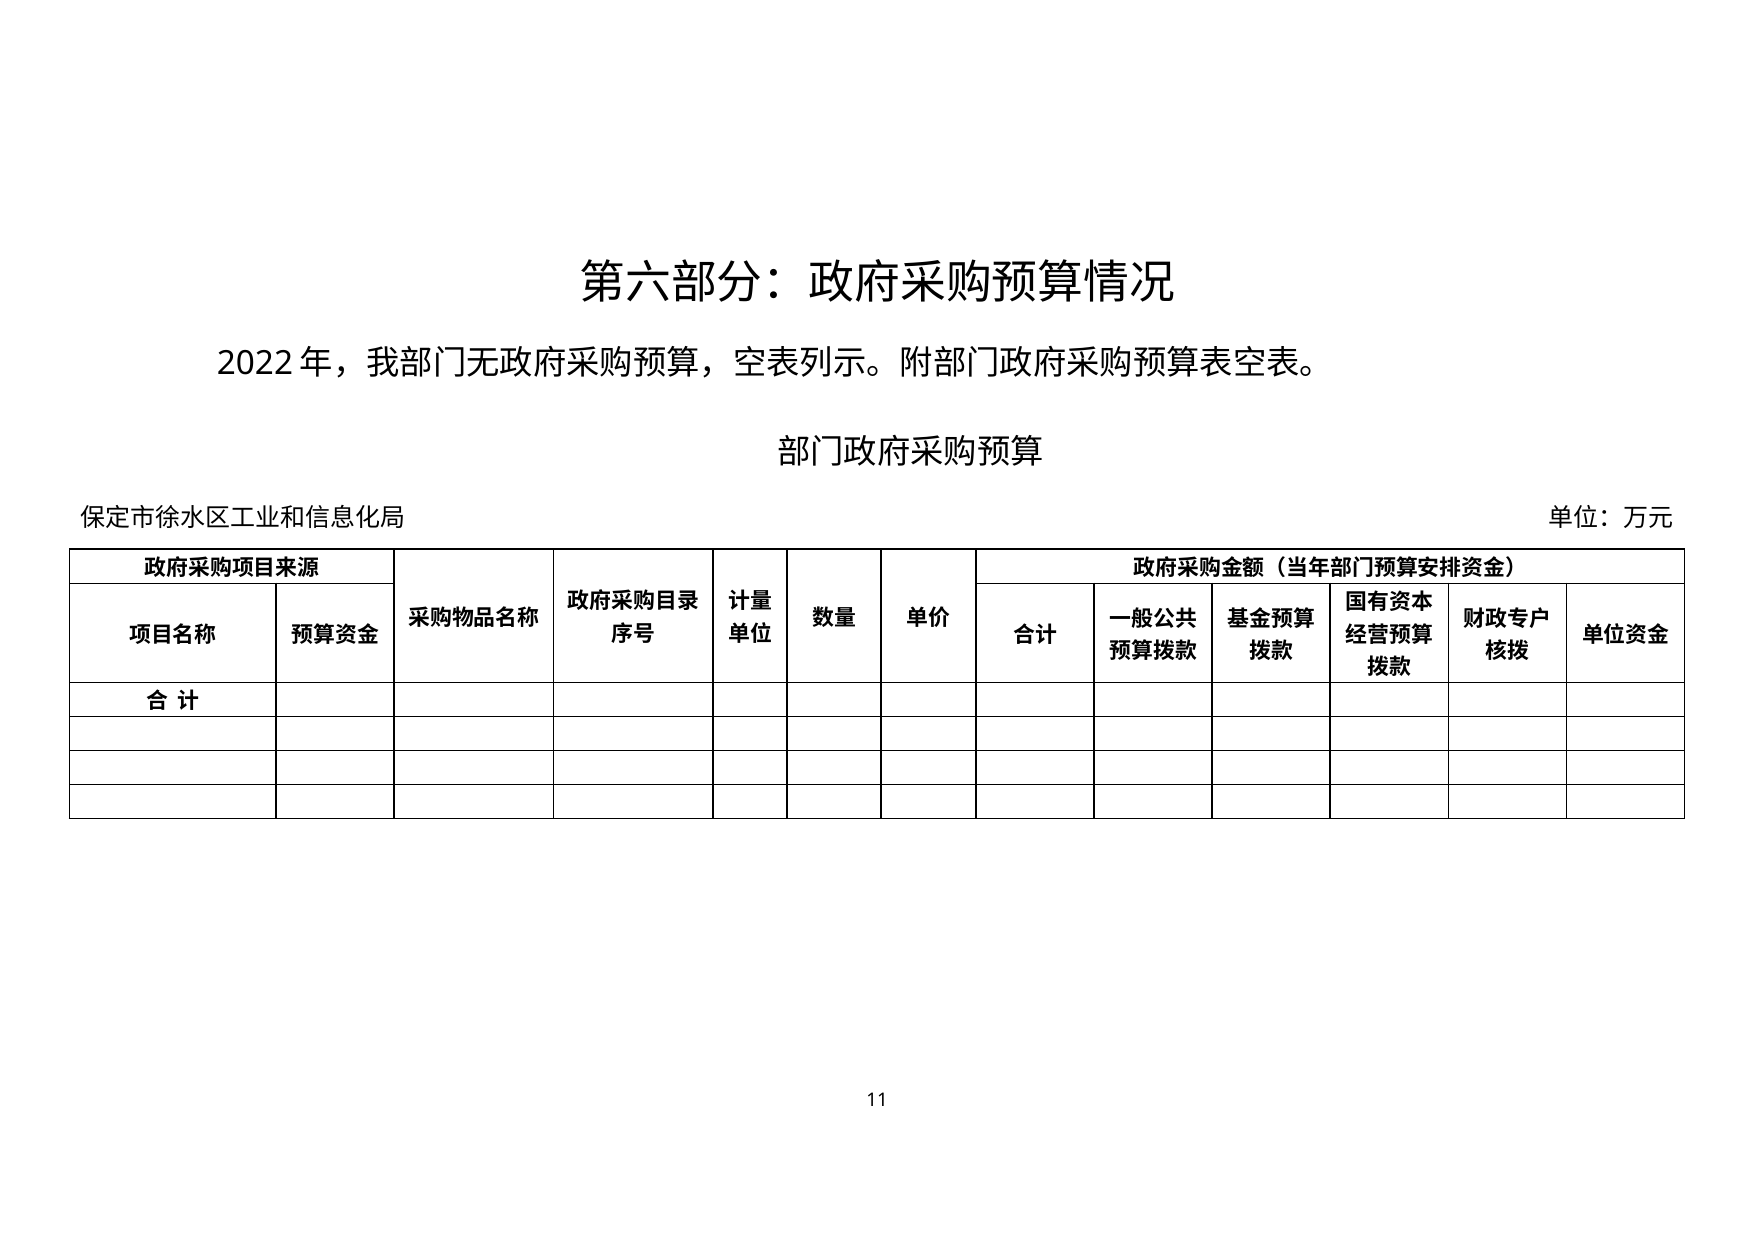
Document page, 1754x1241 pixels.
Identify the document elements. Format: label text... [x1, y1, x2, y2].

table_cell [1331, 717, 1448, 749]
table_cell 政府采购目录序号 [554, 550, 712, 681]
table_cell [1095, 683, 1211, 716]
table_cell [1449, 751, 1566, 784]
table_cell [1331, 785, 1448, 818]
table_cell [882, 717, 975, 749]
table_cell [70, 751, 275, 784]
table_cell [395, 717, 553, 749]
table_cell [977, 751, 1093, 784]
table_cell [1213, 717, 1329, 749]
table_cell 数量 [788, 550, 880, 681]
table_cell [277, 683, 393, 716]
table_cell [788, 751, 880, 784]
table_cell [554, 717, 712, 749]
table_cell [714, 751, 786, 784]
table_cell [714, 785, 786, 818]
table_header 保定市徐水区工业和信息化局 [70, 483, 975, 548]
table_cell [788, 785, 880, 818]
table_cell 预算资金 [277, 584, 393, 681]
table_cell [70, 785, 275, 818]
table_cell [977, 683, 1093, 716]
text 部门政府采购预算 [150, 417, 1604, 482]
table_cell [277, 751, 393, 784]
table_cell 合 计 [70, 683, 275, 716]
table_cell 政府采购项目来源 [70, 550, 393, 582]
table_cell [554, 751, 712, 784]
table_header 单位：万元 [977, 483, 1684, 548]
table_cell [554, 683, 712, 716]
table_cell [1095, 785, 1211, 818]
table_cell [70, 717, 275, 749]
table_cell [277, 717, 393, 749]
table_cell [788, 683, 880, 716]
table_cell [554, 785, 712, 818]
table_cell [395, 683, 553, 716]
table_cell [1567, 751, 1684, 784]
table_cell [714, 717, 786, 749]
table_cell 基金预算拨款 [1213, 584, 1329, 681]
table_cell [277, 785, 393, 818]
text 第六部分：政府采购预算情况 [150, 230, 1604, 328]
table_cell [882, 751, 975, 784]
table_cell [395, 751, 553, 784]
table_cell [714, 683, 786, 716]
table_cell [1213, 751, 1329, 784]
table_cell [977, 717, 1093, 749]
table_cell [788, 717, 880, 749]
table_cell 财政专户核拨 [1449, 584, 1566, 681]
table_cell 一般公共预算拨款 [1095, 584, 1211, 681]
table_cell 合计 [977, 584, 1093, 681]
table_cell [1095, 717, 1211, 749]
table_cell [1449, 717, 1566, 749]
table_cell [1449, 683, 1566, 716]
table_cell [882, 683, 975, 716]
table_cell 项目名称 [70, 584, 275, 681]
table_cell [977, 785, 1093, 818]
table_cell [1331, 751, 1448, 784]
table_cell [1567, 785, 1684, 818]
table_cell [1095, 751, 1211, 784]
table_cell 政府采购金额（当年部门预算安排资金） [977, 550, 1684, 582]
table_cell 国有资本经营预算拨款 [1331, 584, 1448, 681]
table_cell 单位资金 [1567, 584, 1684, 681]
table_cell [1449, 785, 1566, 818]
table_cell [395, 785, 553, 818]
table_cell 单价 [882, 550, 975, 681]
table_cell [1567, 683, 1684, 716]
table_cell [1567, 717, 1684, 749]
table_cell 采购物品名称 [395, 550, 553, 681]
text 2022年，我部门无政府采购预算，空表列示。附部门政府采购预算表空表。 [150, 328, 1604, 393]
table_cell [1213, 683, 1329, 716]
table_cell [882, 785, 975, 818]
table_cell 计量 单位 [714, 550, 786, 681]
table_cell [1331, 683, 1448, 716]
table_cell [1213, 785, 1329, 818]
